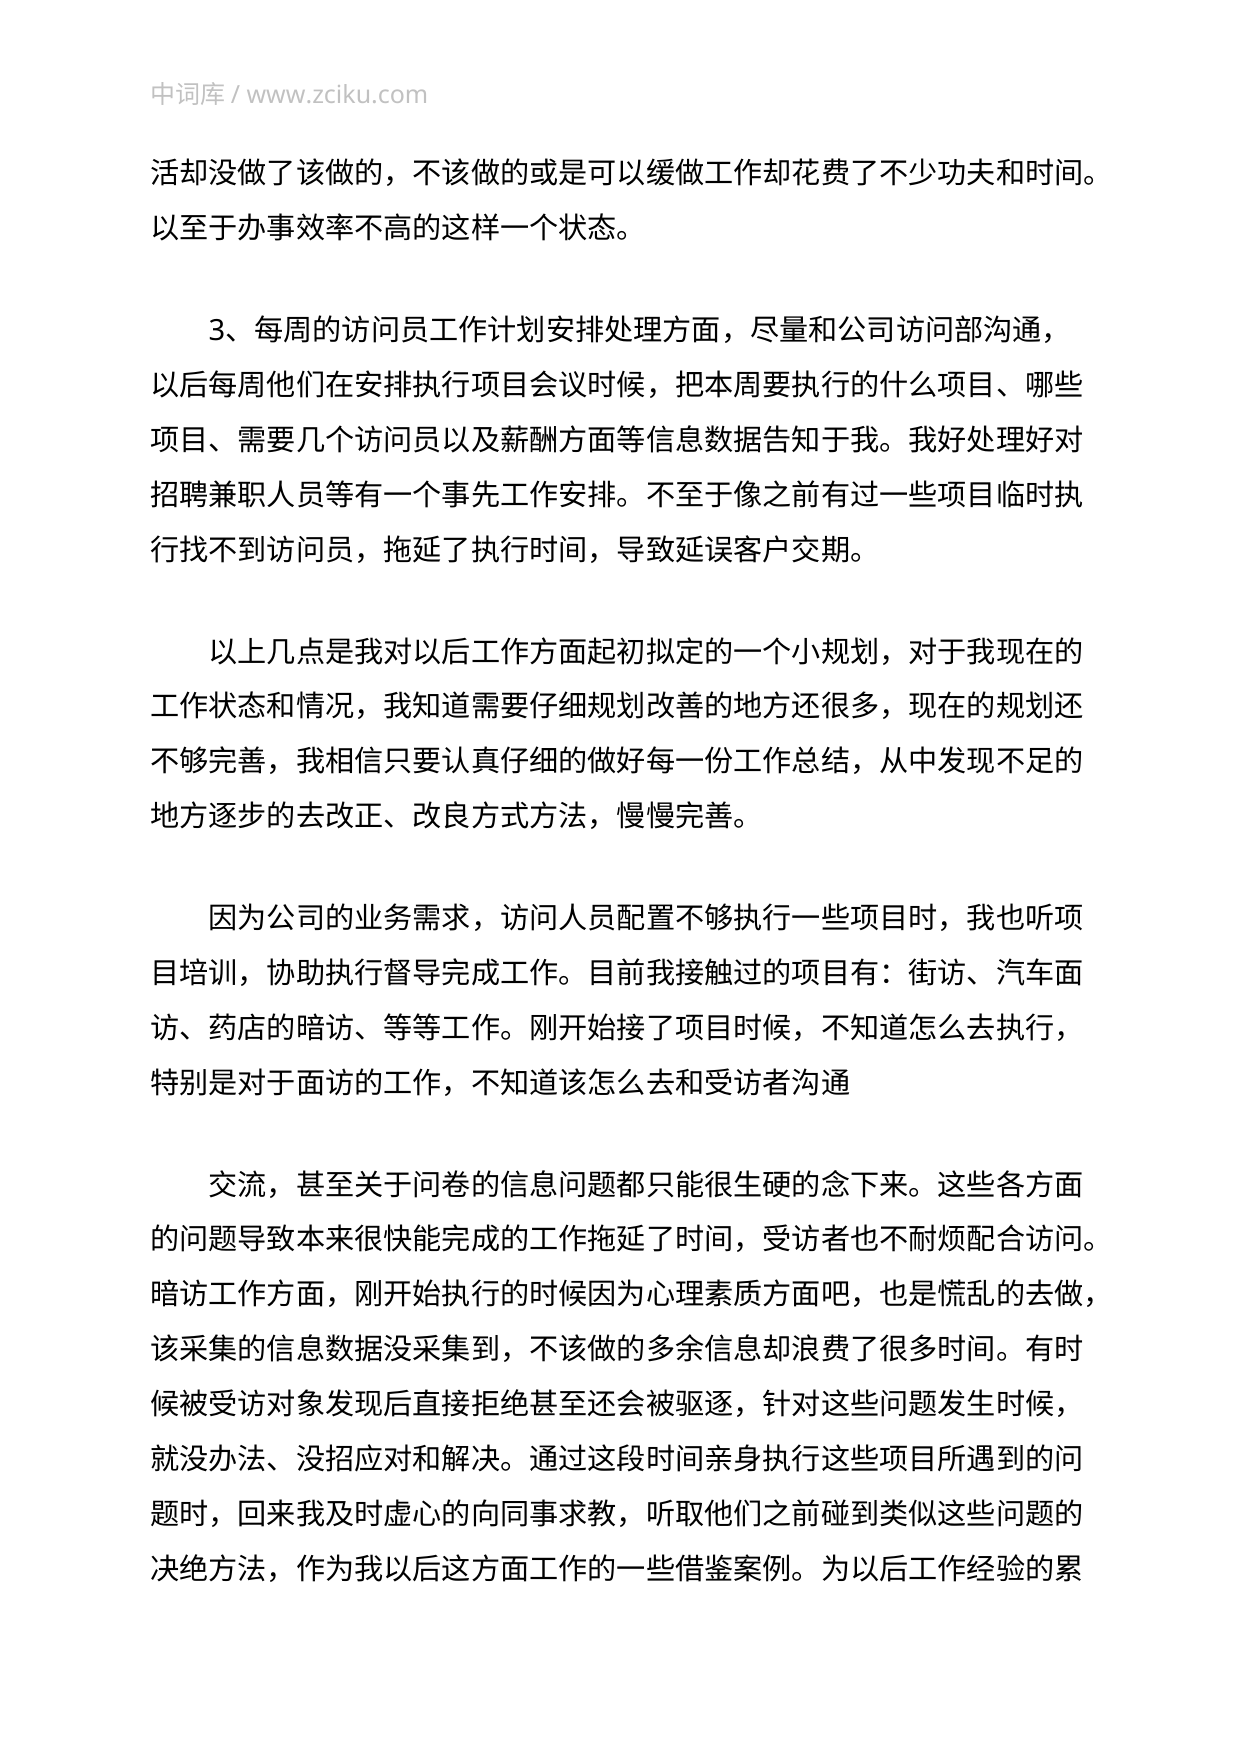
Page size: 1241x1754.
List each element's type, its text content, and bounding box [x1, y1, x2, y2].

text 3、每周的访问员工作计划安排处理方面，尽量和公司访问部沟通，以后每周他们在安排执行项目会议时候，把本周要执行的什么项目、哪些项目、需要几个访问员以及薪酬方面等信息数据告知于我。我好处理好对招聘兼职人员等有一个事先工作安排。不至于像之前有过一些项目临时执行找不到访问员，拖延了执行时间，导致延误客户交期。 [150, 307, 1090, 569]
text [150, 150, 1090, 247]
text 以上几点是我对以后工作方面起初拟定的一个小规划，对于我现在的工作状态和情况，我知道需要仔细规划改善的地方还很多，现在的规划还不够完善，我相信只要认真仔细的做好每一份工作总结，从中发现不足的地方逐步的去改正、改良方式方法，慢慢完善。 [150, 628, 1090, 835]
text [150, 1161, 1090, 1588]
text 因为公司的业务需求，访问人员配置不够执行一些项目时，我也听项目培训，协助执行督导完成工作。目前我接触过的项目有：街访、汽车面访、药店的暗访、等等工作。刚开始接了项目时候，不知道怎么去执行，特别是对于面访的工作，不知道该怎么去和受访者沟通 [150, 894, 1090, 1102]
